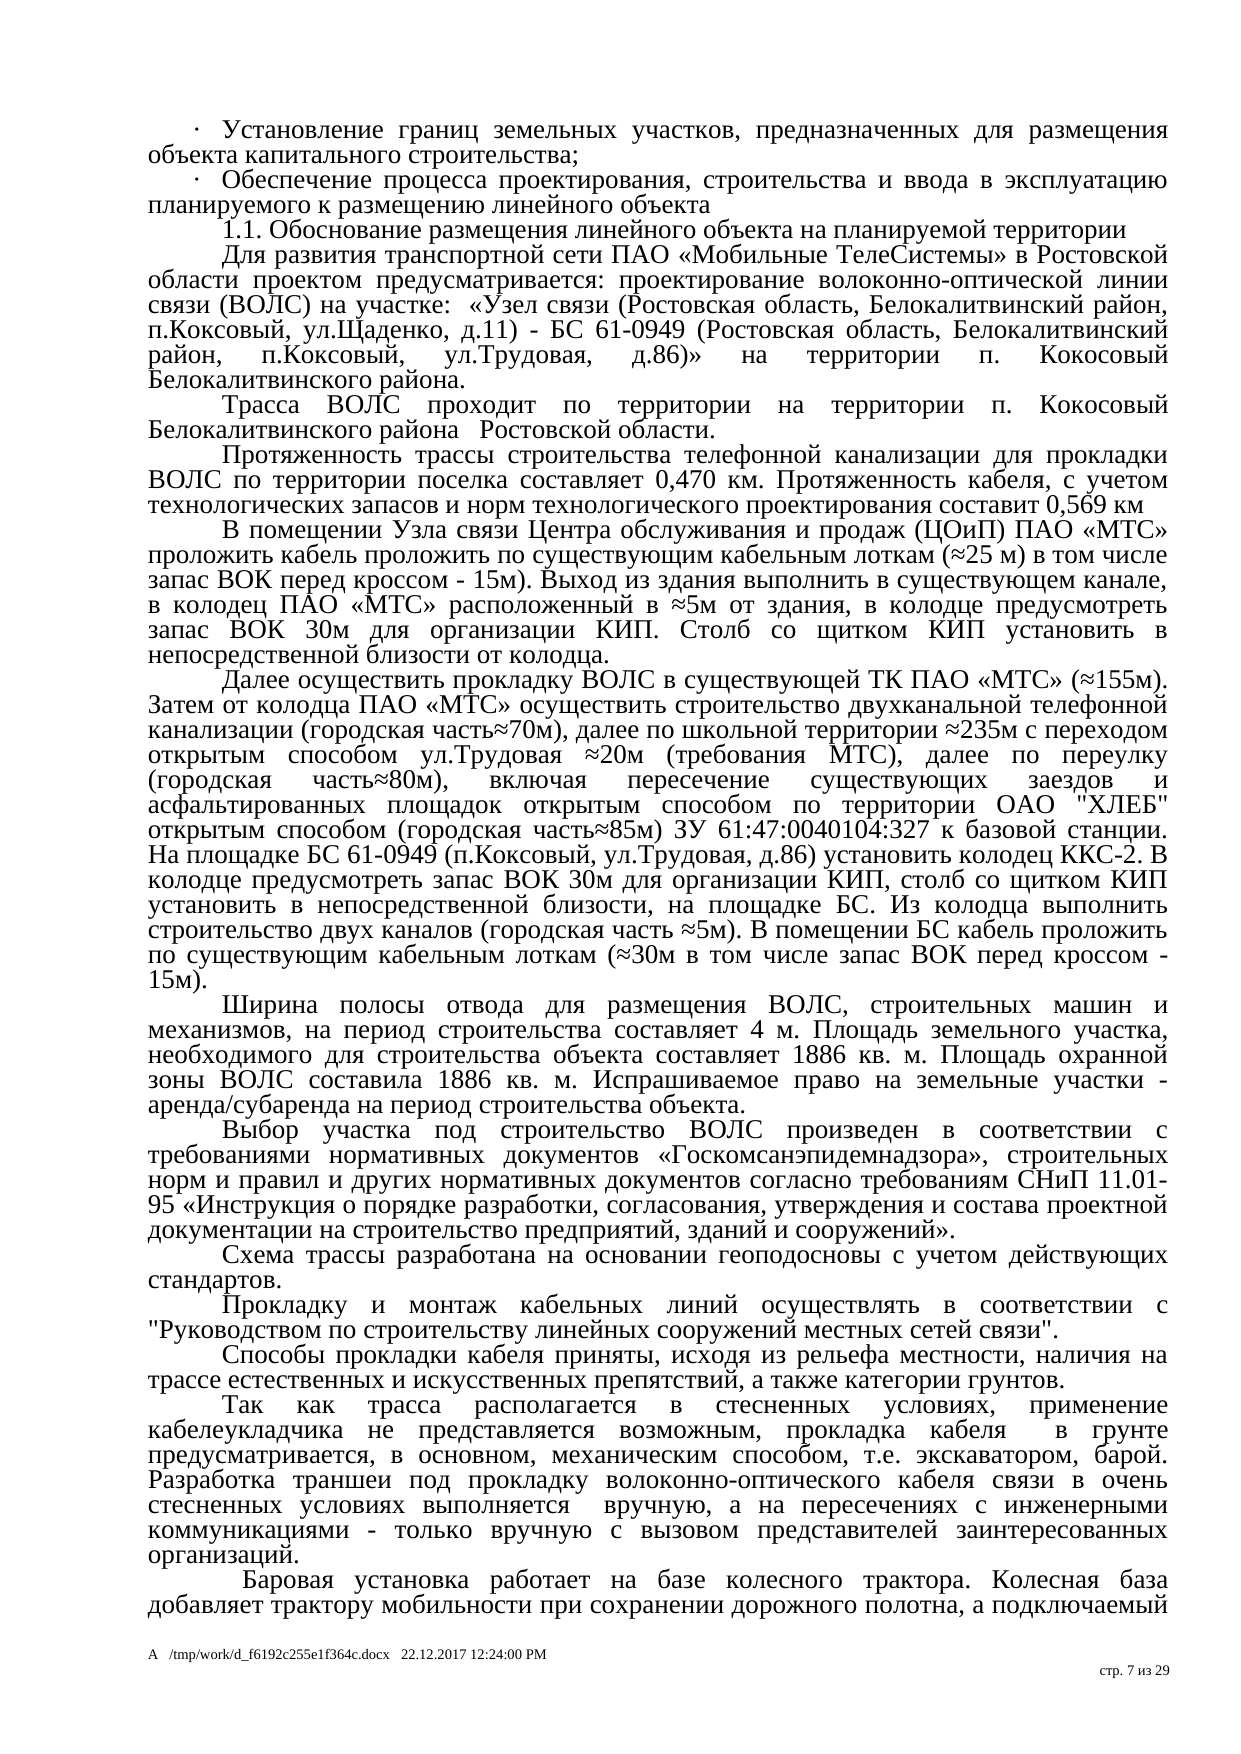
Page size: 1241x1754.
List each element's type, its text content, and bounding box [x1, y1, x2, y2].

text Выбор участка под строительство ВОЛС произведен в соответствии с требованиями нормативных документов «Госкомсанэпидемнадзора», строительных норм и правил и других нормативных документов согласно требованиям СНиП 11.01-95 «Инструкция о порядке разработки, согласования, утверждения и состава проектной документации на строительство предприятий, зданий и сооружений». [148, 1118, 1169, 1243]
text · Установление границ земельных участков, предназначенных для размещения объекта капитального строительства; [148, 118, 1169, 168]
text Ширина полосы отвода для размещения ВОЛС, строительных машин и механизмов, на период строительства составляет 4 м. Площадь земельного участка, необходимого для строительства объекта составляет 1886 кв. м. Площадь охранной зоны ВОЛС составила 1886 кв. м. Испрашиваемое право на земельные участки - аренда/субаренда на период строительства объекта. [148, 993, 1169, 1118]
text 1.1. Обоснование размещения линейного объекта на планируемой территории [148, 218, 1169, 243]
text Схема трассы разработана на основании геоподосновы с учетом действующих стандартов. [148, 1243, 1169, 1293]
text Трасса ВОЛС проходит по территории на территории п. Кокосовый Белокалитвинского района Ростовской области. [148, 393, 1169, 443]
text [148, 1568, 1169, 1618]
text Протяженность трассы строительства телефонной канализации для прокладки ВОЛС по территории поселка составляет 0,470 км. Протяженность кабеля, с учетом технологических запасов и норм технологического проектирования составит 0,569 км [148, 443, 1169, 518]
text Далее осуществить прокладку ВОЛС в существующей ТК ПАО «МТС» (≈155м). Затем от колодца ПАО «МТС» осуществить строительство двухканальной телефонной канализации (городская часть≈70м), далее по школьной территории ≈235м с переходом открытым способом ул.Трудовая ≈20м (требования МТС), далее по переулку (городская часть≈80м), включая пересечение существующих заездов и асфальтированных площадок открытым способом по территории ОАО "ХЛЕБ" открытым способом (городская часть≈85м) ЗУ 61:47:0040104:327 к базовой станции. На площадке БС 61-0949 (п.Коксовый, ул.Трудовая, д.86) установить колодец ККС-2. В колодце предусмотреть запас ВОК 30м для организации КИП, столб со щитком КИП установить в непосредственной близости, на площадке БС. Из колодца выполнить строительство двух каналов (городская часть ≈5м). В помещении БС кабель проложить по существующим кабельным лоткам (≈30м в том числе запас ВОК перед кроссом - 15м). [148, 668, 1169, 993]
text Для развития транспортной сети ПАО «Мобильные ТелеСистемы» в Ростовской области проектом предусматривается: проектирование волоконно-оптической линии связи (ВОЛС) на участке: «Узел связи (Ростовская область, Белокалитвинский район, п.Коксовый, ул.Щаденко, д.11) - БС 61-0949 (Ростовская область, Белокалитвинский район, п.Коксовый, ул.Трудовая, д.86)» на территории п. Кокосовый Белокалитвинского района. [148, 243, 1169, 393]
text Прокладку и монтаж кабельных линий осуществлять в соответствии с "Руководством по строительству линейных сооружений местных сетей связи". [148, 1293, 1169, 1343]
text В помещении Узла связи Центра обслуживания и продаж (ЦОиП) ПАО «МТС» проложить кабель проложить по существующим кабельным лоткам (≈25 м) в том числе запас ВОК перед кроссом - 15м). Выход из здания выполнить в существующем канале, в колодец ПАО «МТС» расположенный в ≈5м от здания, в колодце предусмотреть запас ВОК 30м для организации КИП. Столб со щитком КИП установить в непосредственной близости от колодца. [148, 518, 1169, 668]
text · Обеспечение процесса проектирования, строительства и ввода в эксплуатацию планируемого к размещению линейного объекта [148, 168, 1169, 218]
text Так как трасса располагается в стесненных условиях, применение кабелеукладчика не представляется возможным, прокладка кабеля в грунте предусматривается, в основном, механическим способом, т.е. экскаватором, барой. Разработка траншеи под прокладку волоконно-оптического кабеля связи в очень стесненных условиях выполняется вручную, а на пересечениях с инженерными коммуникациями - только вручную с вызовом представителей заинтересованных организаций. [148, 1393, 1169, 1568]
text Способы прокладки кабеля приняты, исходя из рельефа местности, наличия на трассе естественных и искусственных препятствий, а также категории грунтов. [148, 1343, 1169, 1393]
